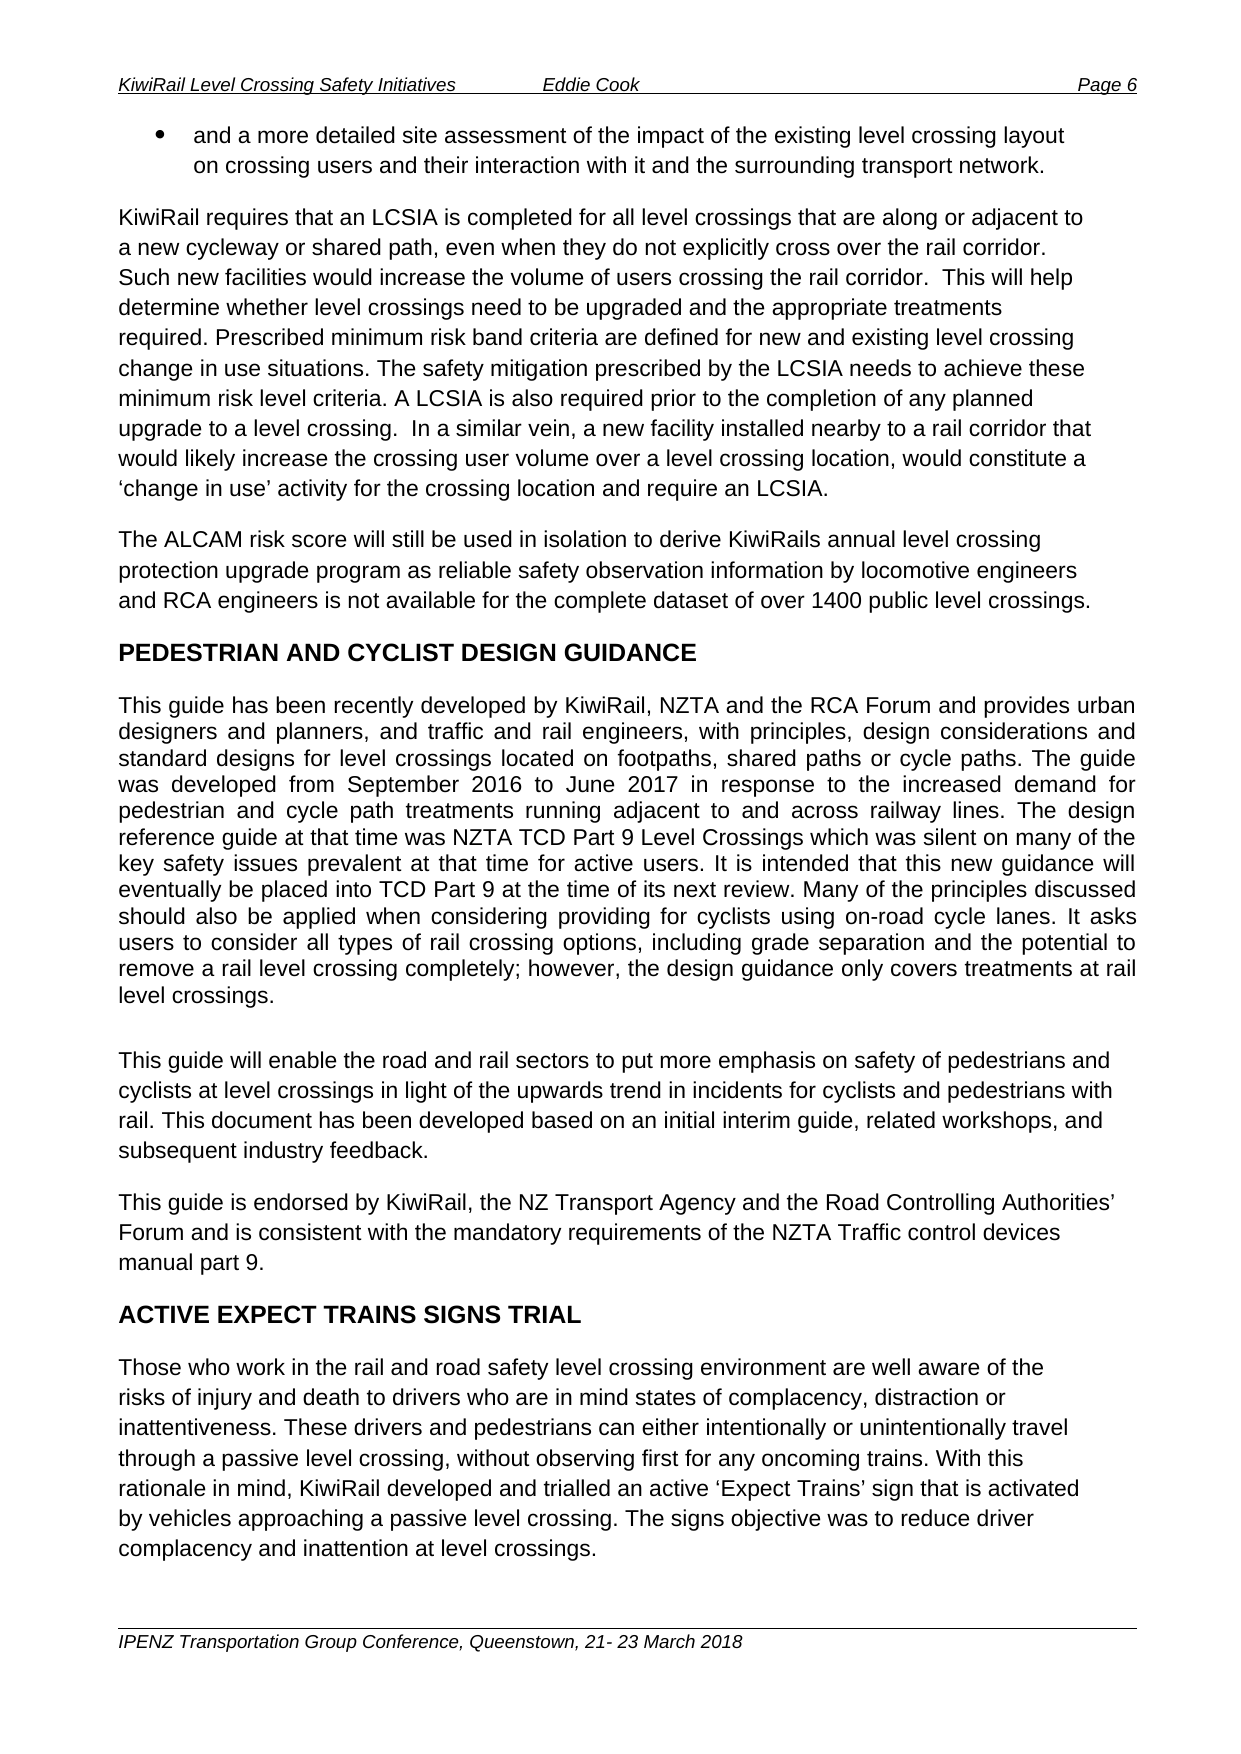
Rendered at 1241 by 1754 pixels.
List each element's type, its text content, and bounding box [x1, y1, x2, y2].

text This guide is endorsed by KiwiRail, the NZ Transport Agency and the Road Controlling Authorities’ Forum and is consistent with the mandatory requirements of the NZTA Traffic control devices manual part 9. [118, 1188, 1137, 1275]
list and a more detailed site assessment of the impact of the existing level crossing layout on crossing users and their interaction with it and the surrounding transport network. [156, 122, 1093, 179]
text PEDESTRIAN AND CYCLIST DESIGN GUIDANCE [118, 638, 1093, 667]
text KiwiRail requires that an LCSIA is completed for all level crossings that are along or adjacent to a new cycleway or shared path, even when they do not explicitly cross over the rail corridor. Such new facilities would increase the volume of users crossing the rail corridor. This will help determine whether level crossings need to be upgraded and the appropriate treatments required. Prescribed minimum risk band criteria are defined for new and existing level crossing change in use situations. The safety mitigation prescribed by the LCSIA needs to achieve these minimum risk level criteria. A LCSIA is also required prior to the completion of any planned upgrade to a level crossing. In a similar vein, a new facility installed nearby to a rail corridor that would likely increase the crossing user volume over a level crossing location, would constitute a ‘change in use’ activity for the crossing location and require an LCSIA. [118, 203, 1093, 502]
text Those who work in the rail and road safety level crossing environment are well aware of the risks of injury and death to drivers who are in mind states of complacency, distraction or inattentiveness. These drivers and pedestrians can either intentionally or unintentionally travel through a passive level crossing, without observing first for any oncoming trains. With this rationale in mind, KiwiRail developed and trialled an active ‘Expect Trains’ sign that is activated by vehicles approaching a passive level crossing. The signs objective was to reduce driver complacency and inattention at level crossings. [118, 1354, 1093, 1561]
text This guide has been recently developed by KiwiRail, NZTA and the RCA Forum and provides urban designers and planners, and traffic and rail engineers, with principles, design considerations and standard designs for level crossings located on footpaths, shared paths or cycle paths. The guide was developed from September 2016 to June 2017 in response to the increased demand for pedestrian and cycle path treatments running adjacent to and across railway lines. The design reference guide at that time was NZTA TCD Part 9 Level Crossings which was silent on many of the key safety issues prevalent at that time for active users. It is intended that this new guidance will eventually be placed into TCD Part 9 at the time of its next review. Many of the principles discussed should also be applied when considering providing for cyclists using on-road cycle lanes. It asks users to consider all types of rail crossing options, including grade separation and the potential to remove a rail level crossing completely; however, the design guidance only covers treatments at rail level crossings. [118, 692, 1137, 1008]
text ACTIVE EXPECT TRAINS SIGNS TRIAL [118, 1300, 1093, 1329]
text This guide will enable the road and rail sectors to put more emphasis on safety of pedestrians and cyclists at level crossings in light of the upwards trend in incidents for cyclists and pedestrians with rail. This document has been developed based on an initial interim guide, related workshops, and subsequent industry feedback. [118, 1047, 1137, 1164]
text The ALCAM risk score will still be used in isolation to derive KiwiRails annual level crossing protection upgrade program as reliable safety observation information by locomotive engineers and RCA engineers is not available for the complete dataset of over 1400 public level crossings. [118, 526, 1093, 613]
